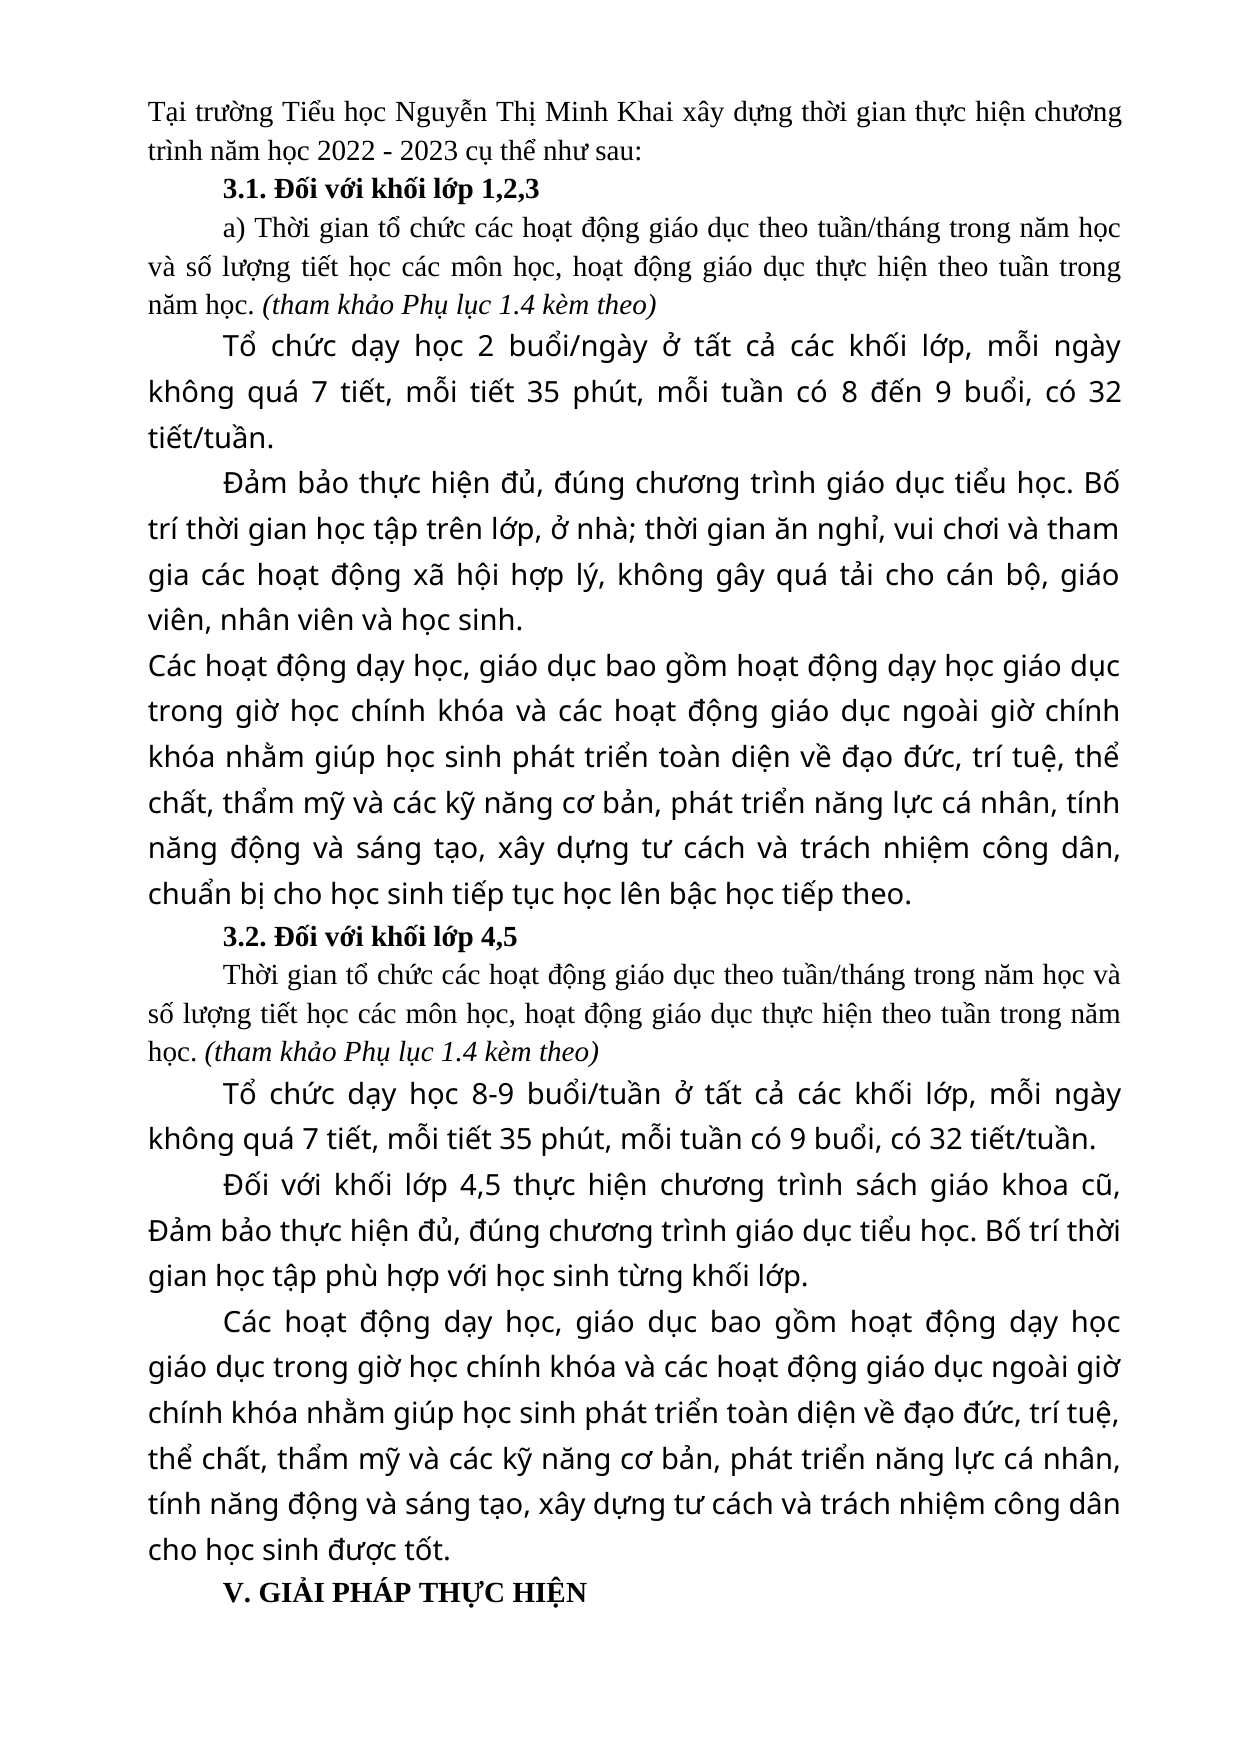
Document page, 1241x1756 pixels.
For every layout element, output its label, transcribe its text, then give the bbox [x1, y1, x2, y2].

text Các hoạt động dạy học, giáo dục bao gồm hoạt động dạy học giáo dục trong giờ học chính khóa và các hoạt động giáo dục ngoài giờ chính khóa nhằm giúp học sinh phát triển toàn diện về đạo đức, trí tuệ, thể chất, thẩm mỹ và các kỹ năng cơ bản, phát triển năng lực cá nhân, tính năng động và sáng tạo, xây dựng tư cách và trách nhiệm công dân, chuẩn bị cho học sinh tiếp tục học lên bậc học tiếp theo. [148, 645, 1122, 913]
text Tổ chức dạy học 2 buổi/ngày ở tất cả các khối lớp, mỗi ngày không quá 7 tiết, mỗi tiết 35 phút, mỗi tuần có 8 đến 9 buổi, có 32 tiết/tuần. [148, 326, 1122, 457]
text 3.2. Đối với khối lớp 4,5 [148, 919, 1122, 952]
text Đối với khối lớp 4,5 thực hiện chương trình sách giáo khoa cũ, Đảm bảo thực hiện đủ, đúng chương trình giáo dục tiểu học. Bố trí thời gian học tập phù hợp với học sinh từng khối lớp. [148, 1164, 1122, 1295]
text Tổ chức dạy học 8-9 buổi/tuần ở tất cả các khối lớp, mỗi ngày không quá 7 tiết, mỗi tiết 35 phút, mỗi tuần có 9 buổi, có 32 tiết/tuần. [148, 1073, 1122, 1158]
text V. GIẢI PHÁP THỰC HIỆN [148, 1575, 1122, 1608]
text a) Thời gian tổ chức các hoạt động giáo dục theo tuần/tháng trong năm học và số lượng tiết học các môn học, hoạt động giáo dục thực hiện theo tuần trong năm học. (tham khảo Phụ lục 1.4 kèm theo) [148, 210, 1122, 321]
text Thời gian tổ chức các hoạt động giáo dục theo tuần/tháng trong năm học và số lượng tiết học các môn học, hoạt động giáo dục thực hiện theo tuần trong năm học. (tham khảo Phụ lục 1.4 kèm theo) [148, 957, 1122, 1068]
text 3.1. Đối với khối lớp 1,2,3 [148, 172, 1122, 205]
text Tại trường Tiểu học Nguyễn Thị Minh Khai xây dựng thời gian thực hiện chương trình năm học 2022 - 2023 cụ thể như sau: [148, 94, 1122, 167]
text Đảm bảo thực hiện đủ, đúng chương trình giáo dục tiểu học. Bố trí thời gian học tập trên lớp, ở nhà; thời gian ăn nghỉ, vui chơi và tham gia các hoạt động xã hội hợp lý, không gây quá tải cho cán bộ, giáo viên, nhân viên và học sinh. [148, 463, 1122, 639]
text Các hoạt động dạy học, giáo dục bao gồm hoạt động dạy học giáo dục trong giờ học chính khóa và các hoạt động giáo dục ngoài giờ chính khóa nhằm giúp học sinh phát triển toàn diện về đạo đức, trí tuệ, thể chất, thẩm mỹ và các kỹ năng cơ bản, phát triển năng lực cá nhân, tính năng động và sáng tạo, xây dựng tư cách và trách nhiệm công dân cho học sinh được tốt. [148, 1301, 1122, 1569]
